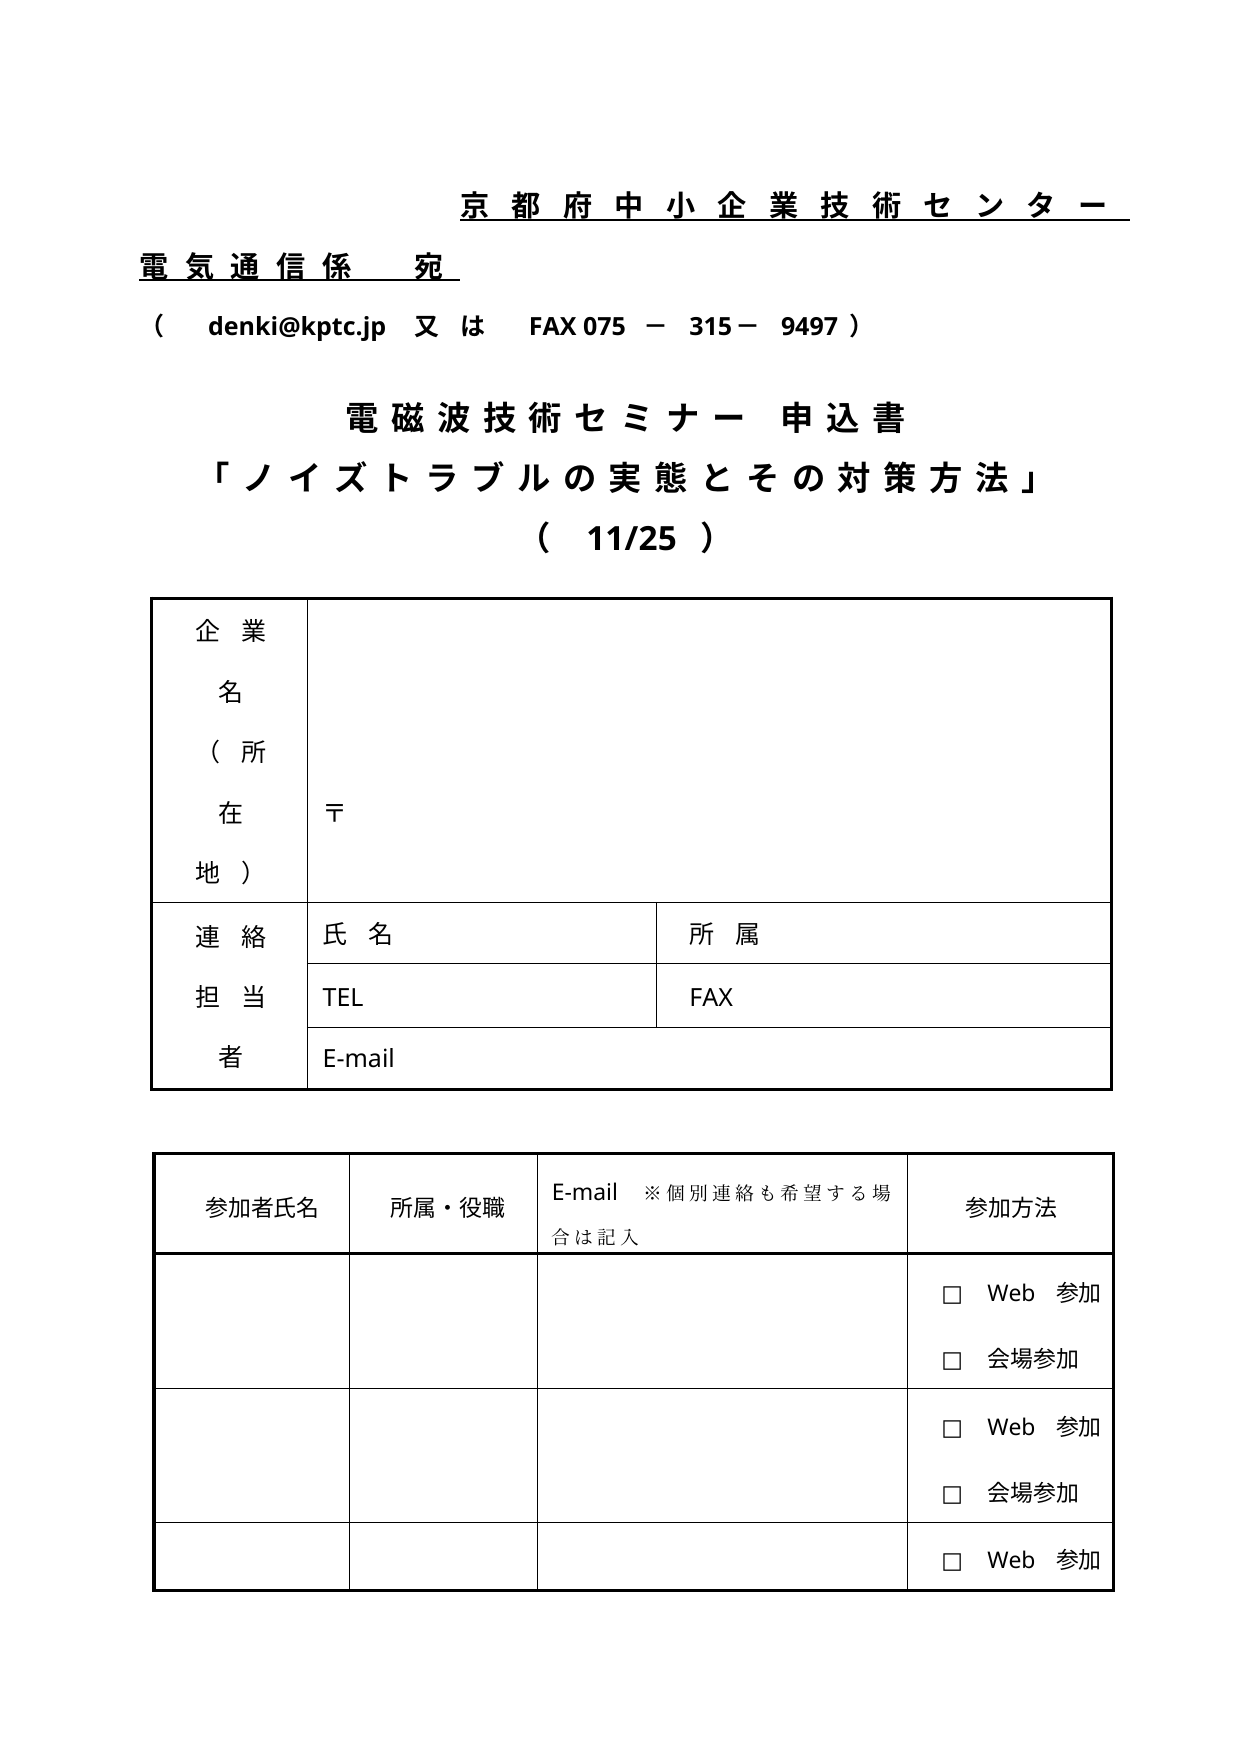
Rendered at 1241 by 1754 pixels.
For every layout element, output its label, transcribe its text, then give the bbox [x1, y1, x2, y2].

table_cell [156, 1255, 349, 1388]
table_cell [156, 1389, 349, 1522]
table_header 参加方法 [908, 1155, 1112, 1252]
table_header 参加者氏名 [156, 1155, 349, 1252]
table_cell 〒 [308, 721, 1110, 902]
table_cell [538, 1255, 907, 1388]
table_cell 連絡担当者 [153, 903, 307, 1088]
table_cell 氏名 [308, 903, 656, 963]
table_cell □ Web参加 □ 会場参加 [908, 1523, 1112, 1589]
table_cell □ Web参加 □ 会場参加 [908, 1389, 1112, 1522]
table_cell （所在地） [153, 721, 307, 902]
table_header 企業名 [153, 600, 307, 721]
table_header 所属・役職 [350, 1155, 537, 1252]
table_cell [538, 1523, 907, 1589]
table_cell [538, 1389, 907, 1522]
table_cell [350, 1255, 537, 1388]
text 京都府中小企業技術センター 電気通信係 宛 [139, 174, 1124, 294]
table_cell TEL [308, 964, 656, 1027]
table_cell [350, 1389, 537, 1522]
table_cell □ Web参加 □ 会場参加 [908, 1255, 1112, 1388]
table_cell [156, 1523, 349, 1589]
table_header E-mail ※個別連絡も希望する場合は記入 [538, 1155, 907, 1252]
text （ denki@kptc.jp 又は FAX 075－315－9497） [139, 294, 1124, 385]
table_cell 所属 [657, 903, 1110, 963]
text 電磁波技術セミナー 申込書 [139, 385, 1124, 446]
table_header [308, 600, 1110, 721]
table_cell FAX [657, 964, 1110, 1027]
table_cell [350, 1523, 537, 1589]
table_cell E-mail [308, 1028, 1110, 1088]
text 「ノイズトラブルの実態とその対策方法」（11/25） [139, 446, 1124, 566]
